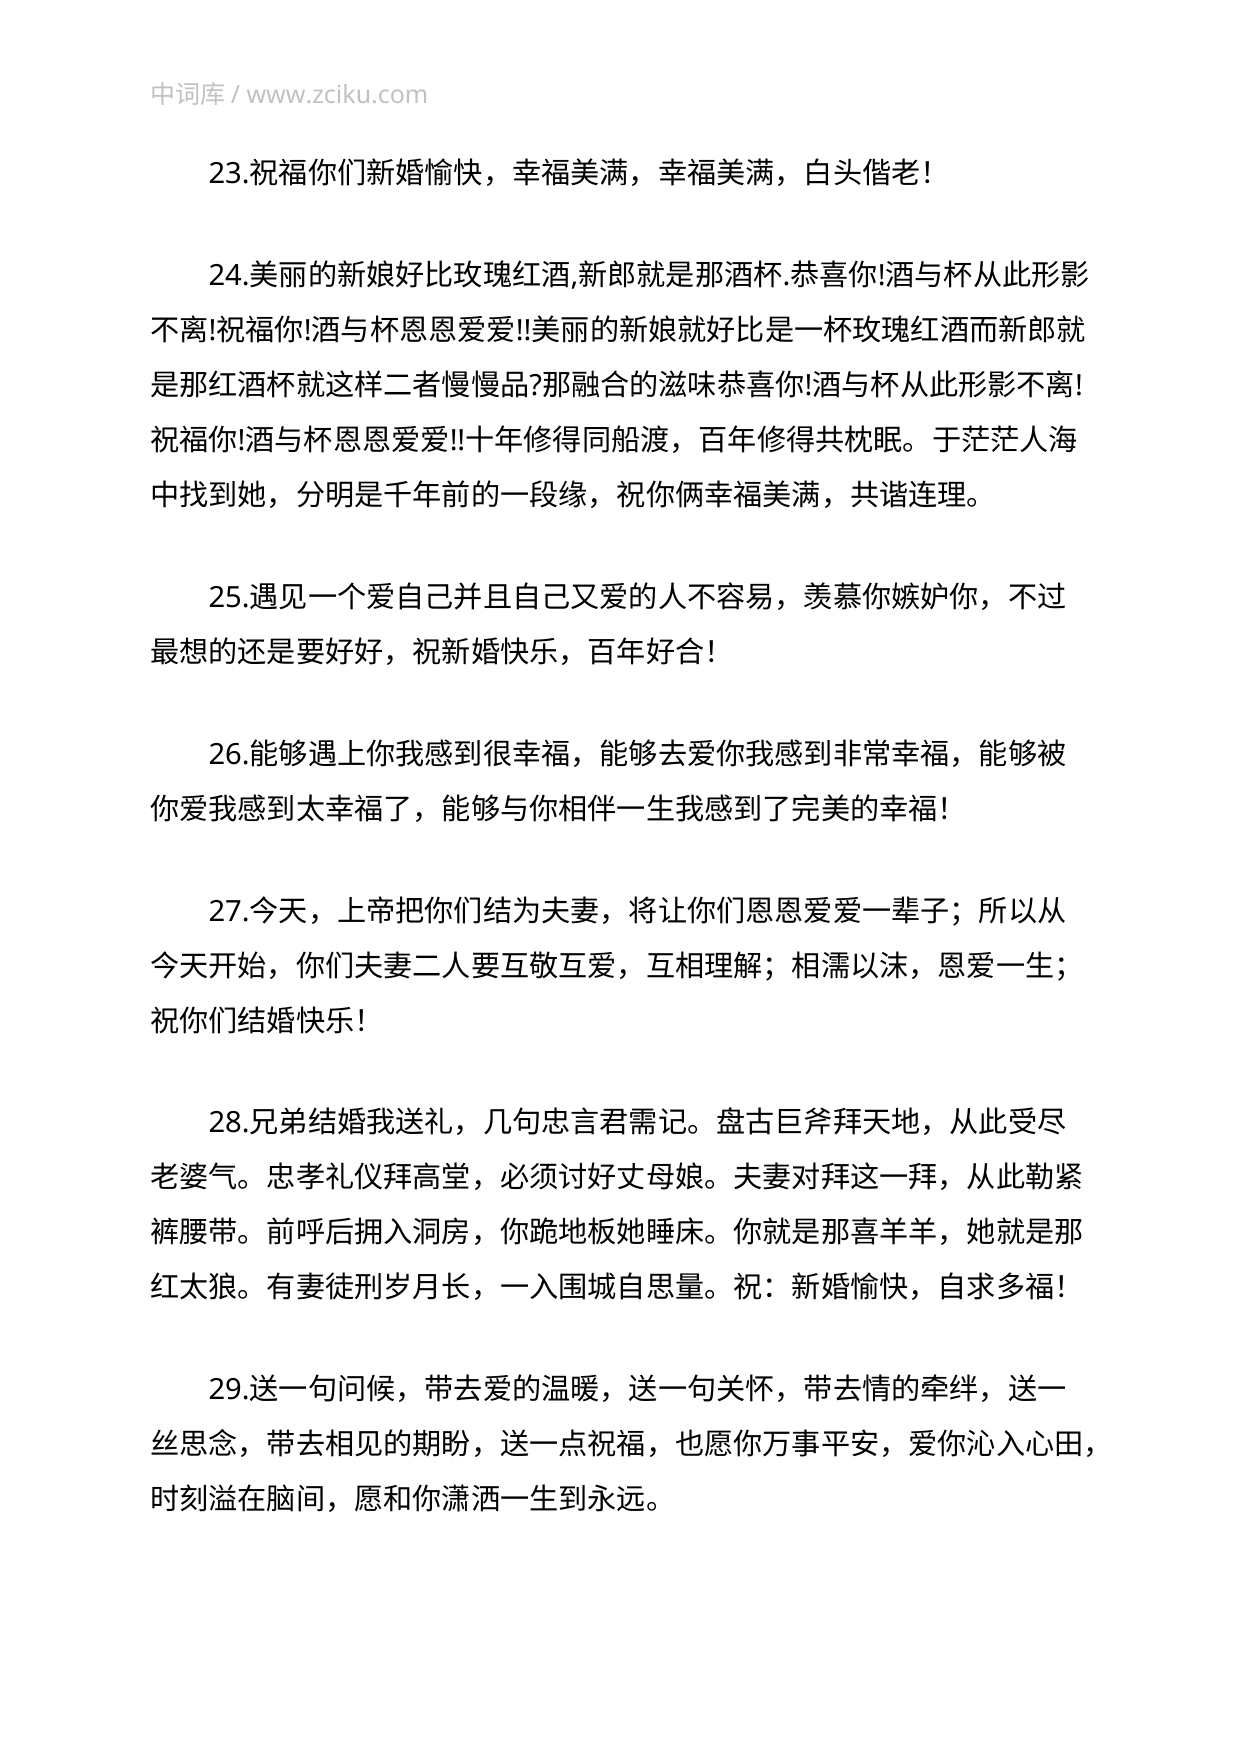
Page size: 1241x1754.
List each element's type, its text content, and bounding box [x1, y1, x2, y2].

text 26.能够遇上你我感到很幸福，能够去爱你我感到非常幸福，能够被你爱我感到太幸福了，能够与你相伴一生我感到了完美的幸福！ [150, 731, 1090, 828]
text 25.遇见一个爱自己并且自己又爱的人不容易，羡慕你嫉妒你，不过最想的还是要好好，祝新婚快乐，百年好合！ [150, 574, 1090, 671]
text 23.祝福你们新婚愉快，幸福美满，幸福美满，白头偕老！ [150, 150, 1090, 192]
text 24.美丽的新娘好比玫瑰红酒,新郎就是那酒杯.恭喜你!酒与杯从此形影不离!祝福你!酒与杯恩恩爱爱!!美丽的新娘就好比是一杯玫瑰红酒而新郎就是那红酒杯就这样二者慢慢品?那融合的滋味恭喜你!酒与杯从此形影不离!祝福你!酒与杯恩恩爱爱!!十年修得同船渡，百年修得共枕眠。于茫茫人海中找到她，分明是千年前的一段缘，祝你俩幸福美满，共谐连理。 [150, 252, 1090, 514]
text 28.兄弟结婚我送礼，几句忠言君需记。盘古巨斧拜天地，从此受尽老婆气。忠孝礼仪拜高堂，必须讨好丈母娘。夫妻对拜这一拜，从此勒紧裤腰带。前呼后拥入洞房，你跪地板她睡床。你就是那喜羊羊，她就是那红太狼。有妻徒刑岁月长，一入围城自思量。祝：新婚愉快，自求多福！ [150, 1099, 1090, 1306]
text 27.今天，上帝把你们结为夫妻，将让你们恩恩爱爱一辈子；所以从今天开始，你们夫妻二人要互敬互爱，互相理解；相濡以沫，恩爱一生；祝你们结婚快乐！ [150, 887, 1090, 1039]
text 29.送一句问候，带去爱的温暖，送一句关怀，带去情的牵绊，送一丝思念，带去相见的期盼，送一点祝福，也愿你万事平安，爱你沁入心田，时刻溢在脑间，愿和你潇洒一生到永远。 [150, 1366, 1090, 1518]
